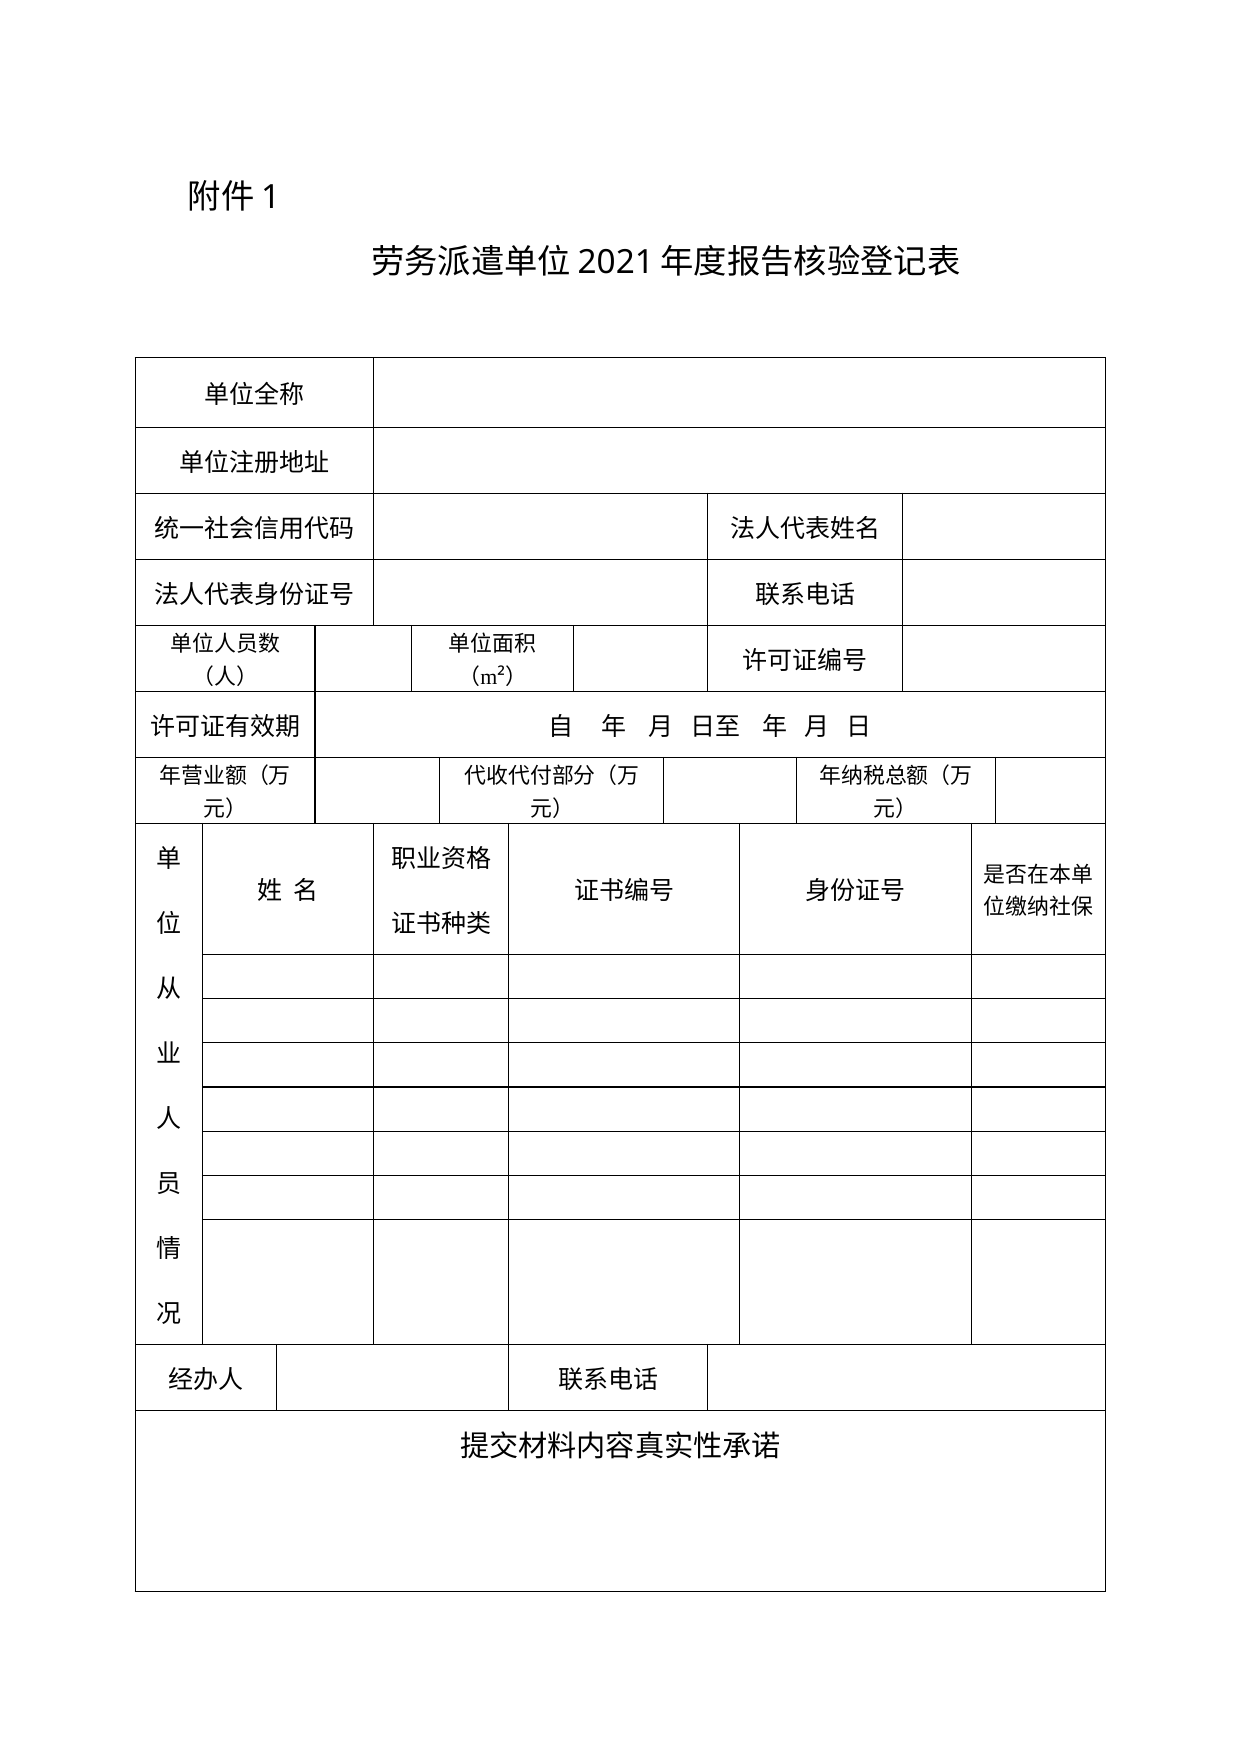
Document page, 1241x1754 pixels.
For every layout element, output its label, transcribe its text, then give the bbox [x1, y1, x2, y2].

table_cell 单位面积（m²） [412, 626, 573, 691]
table_cell [740, 955, 971, 998]
table_cell [574, 626, 707, 691]
table_cell 单位注册地址 [136, 428, 373, 493]
table_cell 统一社会信用代码 [136, 494, 373, 559]
table_cell 许可证编号 [708, 626, 902, 691]
text 劳务派遣单位2021年度报告核验登记表 [187, 227, 1053, 292]
table_cell [374, 999, 508, 1042]
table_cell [136, 1411, 1105, 1591]
table_cell [509, 1220, 739, 1344]
table_cell [903, 494, 1105, 559]
table_cell 单位人员数（人） [136, 626, 314, 691]
table_cell [203, 1176, 373, 1219]
table_cell [277, 1345, 508, 1410]
table_cell [972, 1220, 1105, 1344]
table_cell [374, 560, 707, 625]
table_cell [740, 1176, 971, 1219]
table_cell 是否在本单位缴纳社保 [972, 824, 1105, 954]
table_cell [374, 1220, 508, 1344]
table_cell [740, 1132, 971, 1175]
table_cell [509, 1088, 739, 1131]
table_cell [203, 955, 373, 998]
table_cell [740, 1088, 971, 1131]
table_cell 法人代表身份证号 [136, 560, 373, 625]
table_cell 姓 名 [203, 824, 373, 954]
table_cell [374, 1132, 508, 1175]
table_cell [509, 1132, 739, 1175]
table_cell [374, 955, 508, 998]
table_cell 许可证有效期 [136, 692, 314, 757]
table_cell [316, 626, 411, 691]
table_cell 联系电话 [509, 1345, 707, 1410]
table_cell 代收代付部分（万元） [440, 758, 663, 823]
table_cell 年营业额（万元） [136, 758, 314, 823]
table_cell [740, 999, 971, 1042]
table_cell [374, 428, 1105, 493]
table_cell [374, 494, 707, 559]
table_cell [903, 560, 1105, 625]
table_cell [509, 1043, 739, 1086]
table_cell 联系电话 [708, 560, 902, 625]
table_cell [903, 626, 1105, 691]
table_cell [740, 1220, 971, 1344]
table_cell 身份证号 [740, 824, 971, 954]
table_cell [509, 999, 739, 1042]
table_cell [374, 1176, 508, 1219]
table_cell [509, 1176, 739, 1219]
table_cell 职业资格证书种类 [374, 824, 508, 954]
table_header [374, 358, 1105, 427]
table_cell 自 年 月 日至 年 月 日 [316, 692, 1105, 757]
table_cell [374, 1088, 508, 1131]
table_cell [972, 1088, 1105, 1131]
table_cell [972, 1176, 1105, 1219]
table_cell [203, 1088, 373, 1131]
table_cell [203, 999, 373, 1042]
table_cell [708, 1345, 1105, 1410]
text 附件1 [187, 162, 1053, 227]
table_cell [972, 999, 1105, 1042]
table_cell [972, 1043, 1105, 1086]
table_cell 年纳税总额（万元） [797, 758, 995, 823]
table_cell [996, 758, 1105, 823]
table_cell [972, 1132, 1105, 1175]
table_cell 经办人 [136, 1345, 276, 1410]
table_cell [203, 1132, 373, 1175]
table_cell [203, 1220, 373, 1344]
table_cell [203, 1043, 373, 1086]
table_cell [664, 758, 796, 823]
table_cell 单位从业人员情况 [136, 824, 202, 1344]
table_cell [972, 955, 1105, 998]
table_cell 证书编号 [509, 824, 739, 954]
table_cell [374, 1043, 508, 1086]
table_cell [509, 955, 739, 998]
table_header 单位全称 [136, 358, 373, 427]
table_cell [316, 758, 439, 823]
table_cell 法人代表姓名 [708, 494, 902, 559]
table_cell [740, 1043, 971, 1086]
